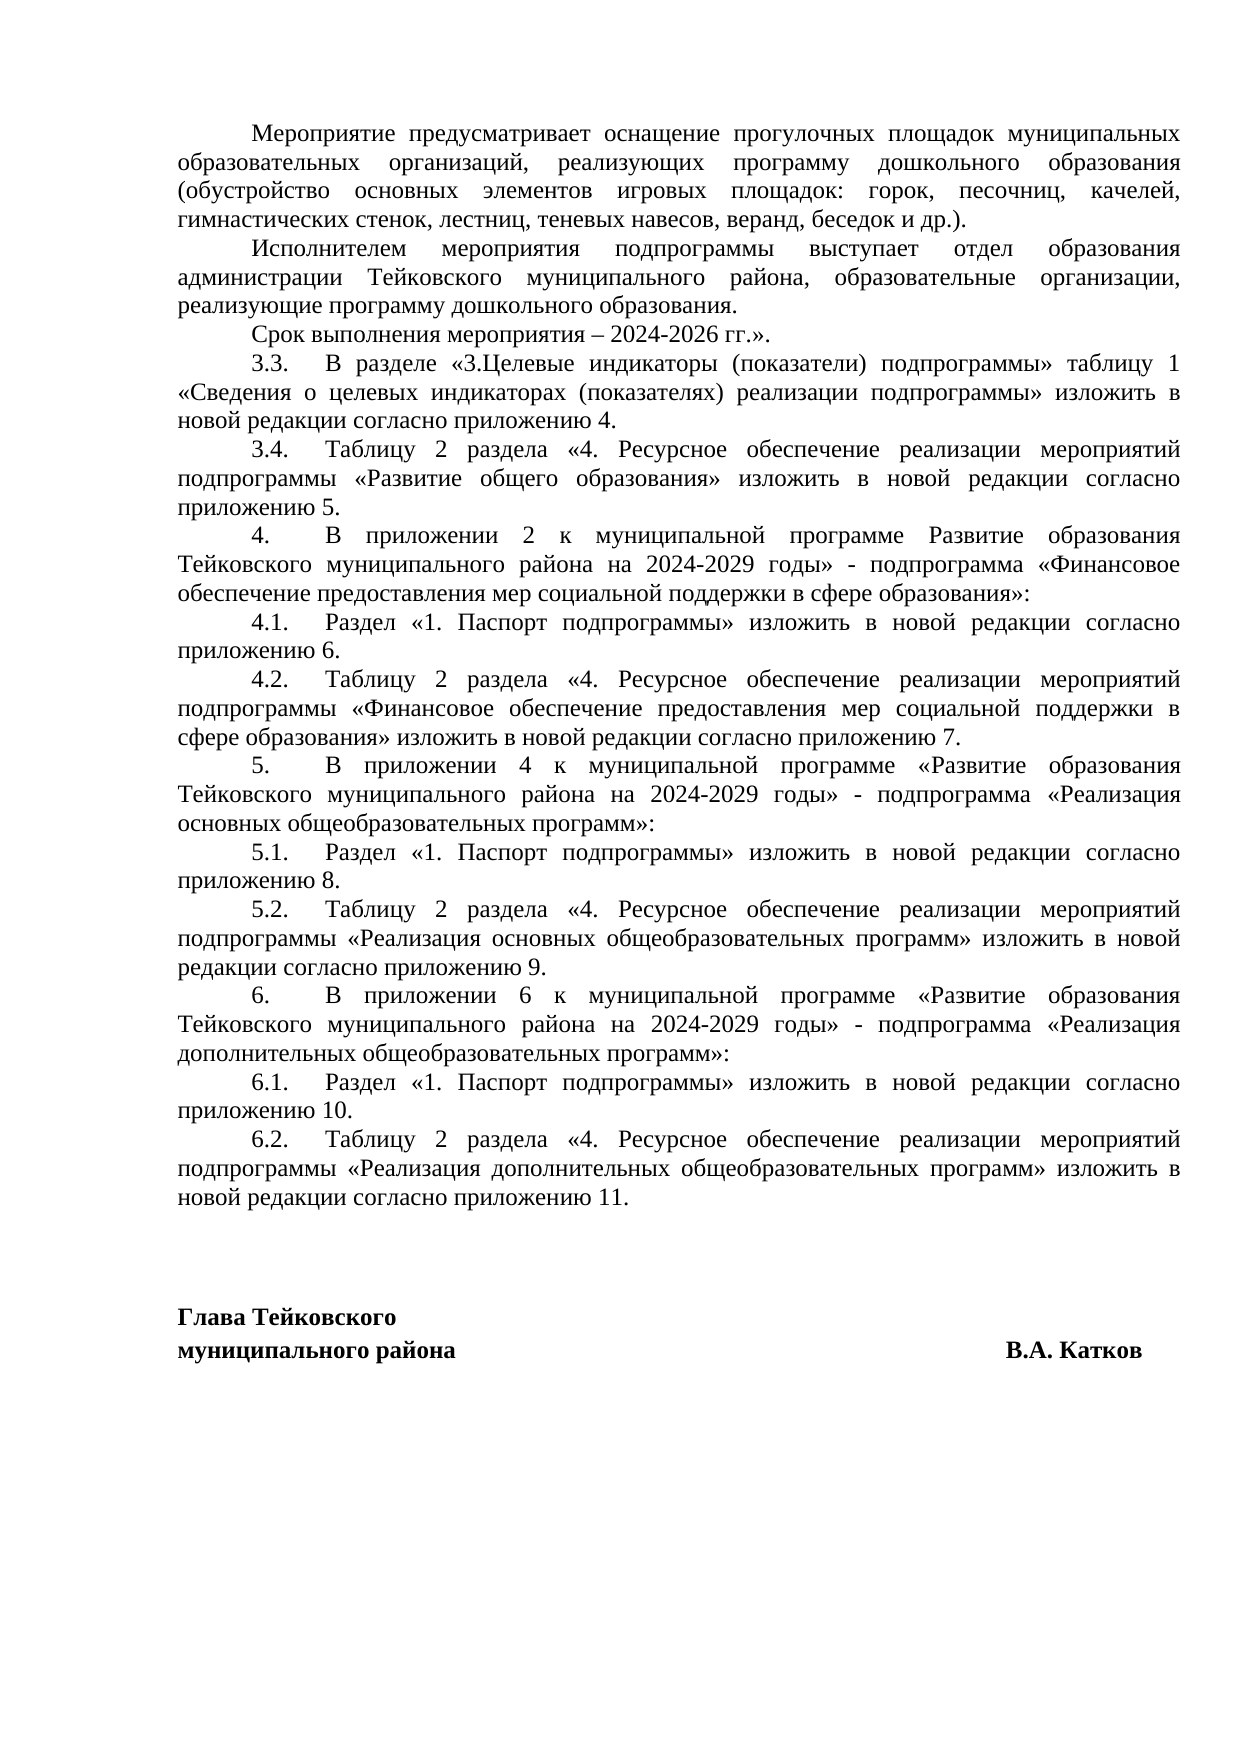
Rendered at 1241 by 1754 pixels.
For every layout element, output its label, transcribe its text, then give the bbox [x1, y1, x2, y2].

text муниципального района В.А. Катков [177, 1335, 1181, 1364]
text Мероприятие предусматривает оснащение прогулочных площадок муниципальных образовательных организаций, реализующих программу дошкольного образования (обустройство основных элементов игровых площадок: горок, песочниц, качелей, гимнастических стенок, лестниц, теневых навесов, веранд, беседок и др.). [177, 118, 1181, 233]
text Исполнителем мероприятия подпрограммы выступает отдел образования администрации Тейковского муниципального района, образовательные организации, реализующие программу дошкольного образования. [177, 233, 1181, 319]
list В приложении 4 к муниципальной программе «Развитие образования Тейковского муниципального района на 2024-2029 годы» - подпрограмма «Реализация основных общеобразовательных программ»: [177, 751, 1181, 837]
list Таблицу 2 раздела «4. Ресурсное обеспечение реализации мероприятий подпрограммы «Финансовое обеспечение предоставления мер социальной поддержки в сфере образования» изложить в новой редакции согласно приложению 7. [177, 664, 1181, 751]
list Раздел «1. Паспорт подпрограммы» изложить в новой редакции согласно приложению 6. [177, 607, 1181, 664]
list В приложении 2 к муниципальной программе Развитие образования Тейковского муниципального района на 2024-2029 годы» - подпрограмма «Финансовое обеспечение предоставления мер социальной поддержки в сфере образования»: [177, 521, 1181, 607]
list Таблицу 2 раздела «4. Ресурсное обеспечение реализации мероприятий подпрограммы «Реализация основных общеобразовательных программ» изложить в новой редакции согласно приложению 9. [177, 894, 1181, 981]
text Срок выполнения мероприятия – 2024-2026 гг.». [177, 319, 1181, 348]
list Раздел «1. Паспорт подпрограммы» изложить в новой редакции согласно приложению 10. [177, 1067, 1181, 1124]
list В приложении 6 к муниципальной программе «Развитие образования Тейковского муниципального района на 2024-2029 годы» - подпрограмма «Реализация дополнительных общеобразовательных программ»: [177, 981, 1181, 1067]
list Раздел «1. Паспорт подпрограммы» изложить в новой редакции согласно приложению 8. [177, 837, 1181, 894]
list Таблицу 2 раздела «4. Ресурсное обеспечение реализации мероприятий подпрограммы «Развитие общего образования» изложить в новой редакции согласно приложению 5. [177, 434, 1181, 521]
list Таблицу 2 раздела «4. Ресурсное обеспечение реализации мероприятий подпрограммы «Реализация дополнительных общеобразовательных программ» изложить в новой редакции согласно приложению 11. [177, 1124, 1181, 1211]
list В разделе «3.Целевые индикаторы (показатели) подпрограммы» таблицу 1 «Сведения о целевых индикаторах (показателях) реализации подпрограммы» изложить в новой редакции согласно приложению 4. [177, 348, 1181, 434]
text Глава Тейковского [177, 1302, 1181, 1331]
